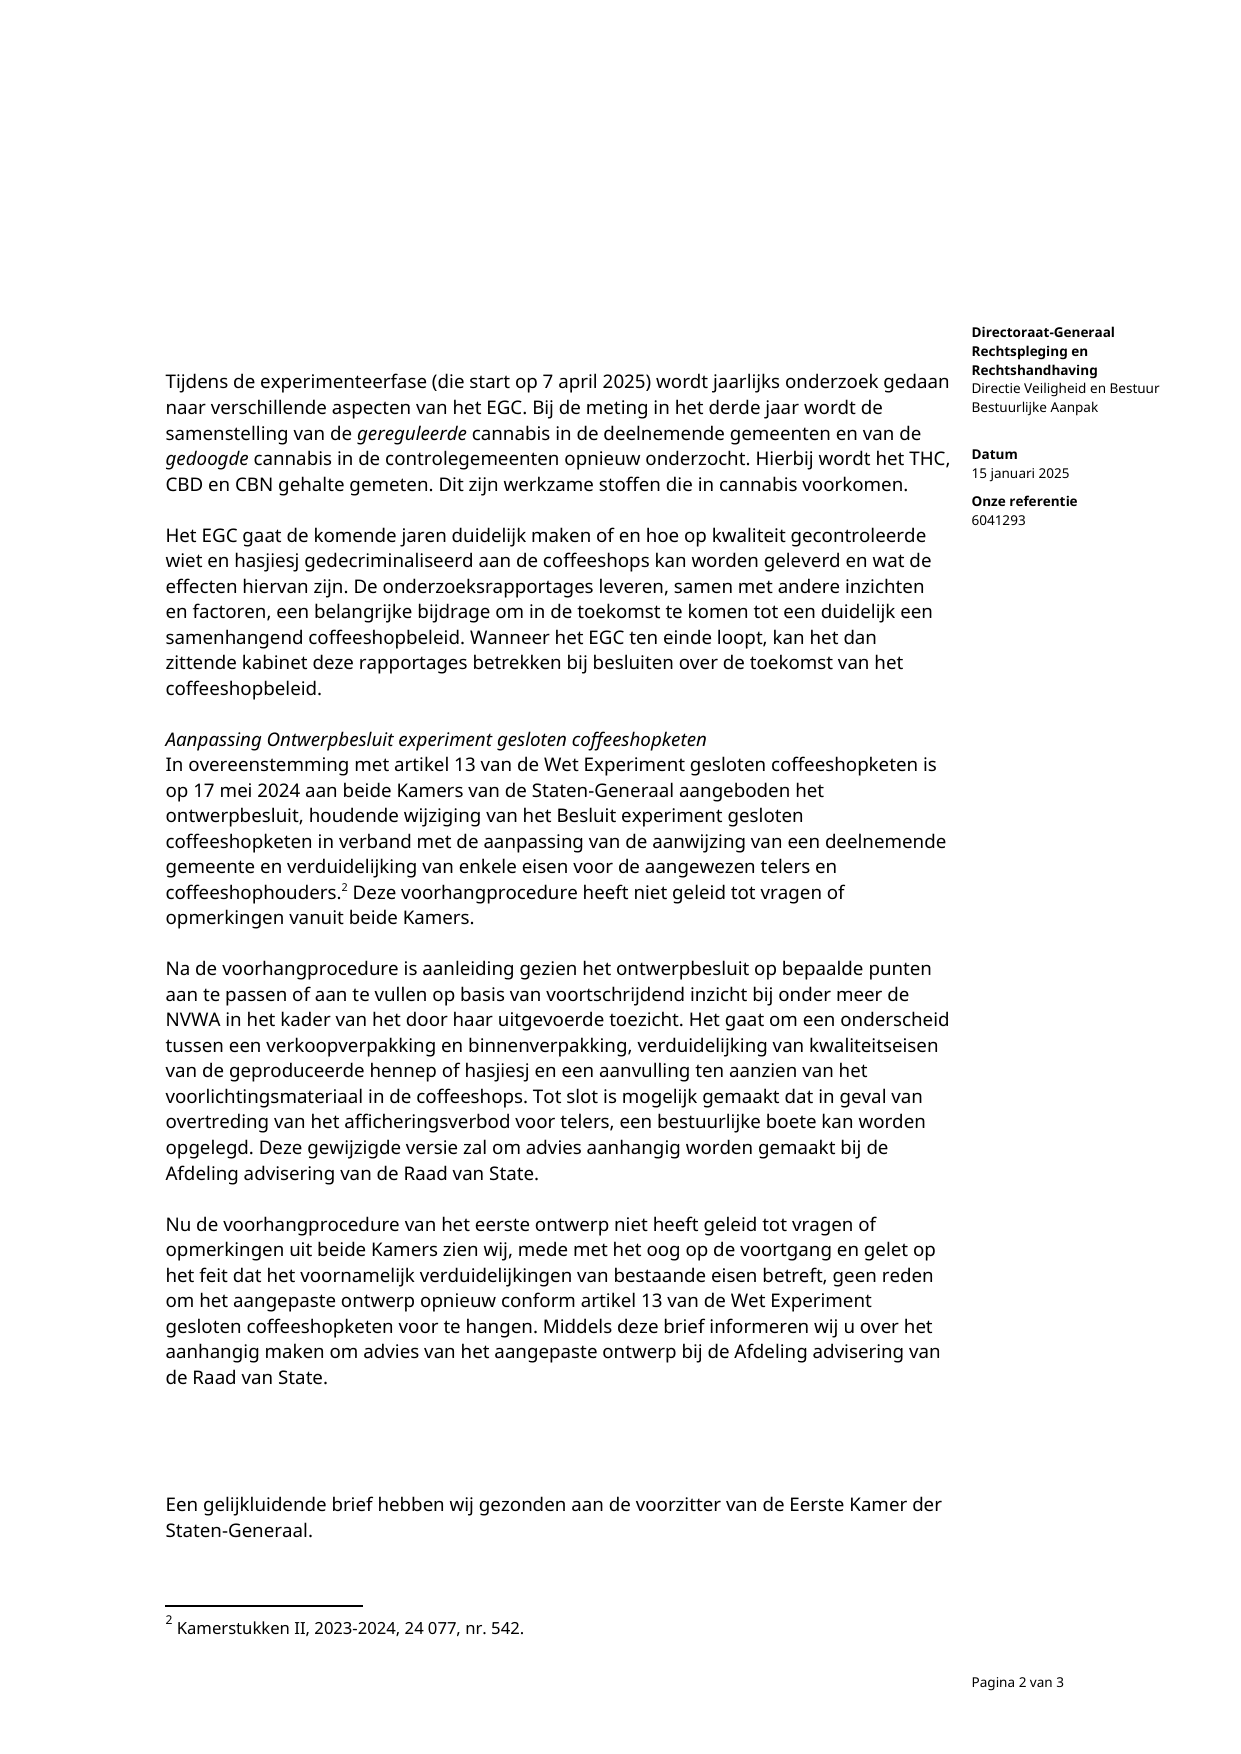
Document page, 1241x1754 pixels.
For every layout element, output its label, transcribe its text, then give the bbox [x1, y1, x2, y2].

text Een gelijkluidende brief hebben wij gezonden aan de voorzitter van de Eerste Kamer der Staten-Generaal. [165, 1492, 951, 1543]
text Na de voorhangprocedure is aanleiding gezien het ontwerpbesluit op bepaalde punten aan te passen of aan te vullen op basis van voortschrijdend inzicht bij onder meer de NVWA in het kader van het door haar uitgevoerde toezicht. Het gaat om een onderscheid tussen een verkoopverpakking en binnenverpakking, verduidelijking van kwaliteitseisen van de geproduceerde hennep of hasjiesj en een aanvulling ten aanzien van het voorlichtingsmateriaal in de coffeeshops. Tot slot is mogelijk gemaakt dat in geval van overtreding van het afficheringsverbod voor telers, een bestuurlijke boete kan worden opgelegd. Deze gewijzigde versie zal om advies aanhangig worden gemaakt bij de Afdeling advisering van de Raad van State. [165, 956, 951, 1185]
text Aanpassing Ontwerpbesluit experiment gesloten coffeeshopketen [165, 726, 951, 752]
text Het EGC gaat de komende jaren duidelijk maken of en hoe op kwaliteit gecontroleerde wiet en hasjiesj gedecriminaliseerd aan de coffeeshops kan worden geleverd en wat de effecten hiervan zijn. De onderzoeksrapportages leveren, samen met andere inzichten en factoren, een belangrijke bijdrage om in de toekomst te komen tot een duidelijk een samenhangend coffeeshopbeleid. Wanneer het EGC ten einde loopt, kan het dan zittende kabinet deze rapportages betrekken bij besluiten over de toekomst van het coffeeshopbeleid. [165, 522, 951, 701]
text Nu de voorhangprocedure van het eerste ontwerp niet heeft geleid tot vragen of opmerkingen uit beide Kamers zien wij, mede met het oog op de voortgang en gelet op het feit dat het voornamelijk verduidelijkingen van bestaande eisen betreft, geen reden om het aangepaste ontwerp opnieuw conform artikel 13 van de Wet Experiment gesloten coffeeshopketen voor te hangen. Middels deze brief informeren wij u over het aanhangig maken om advies van het aangepaste ontwerp bij de Afdeling advisering van de Raad van State. [165, 1211, 951, 1389]
text In overeenstemming met artikel 13 van de Wet Experiment gesloten coffeeshopketen is op 17 mei 2024 aan beide Kamers van de Staten-Generaal aangeboden het ontwerpbesluit, houdende wijziging van het Besluit experiment gesloten coffeeshopketen in verband met de aanpassing van de aanwijzing van een deelnemende gemeente en verduidelijking van enkele eisen voor de aangewezen telers en coffeeshophouders. Deze voorhangprocedure heeft niet geleid tot vragen of opmerkingen vanuit beide Kamers. [165, 752, 951, 930]
text Tijdens de experimenteerfase (die start op 7 april 2025) wordt jaarlijks onderzoek gedaan naar verschillende aspecten van het EGC. Bij de meting in het derde jaar wordt de samenstelling van de gereguleerde cannabis in de deelnemende gemeenten en van de gedoogde cannabis in de controlegemeenten opnieuw onderzocht. Hierbij wordt het THC, CBD en CBN gehalte gemeten. Dit zijn werkzame stoffen die in cannabis voorkomen. [165, 369, 951, 496]
